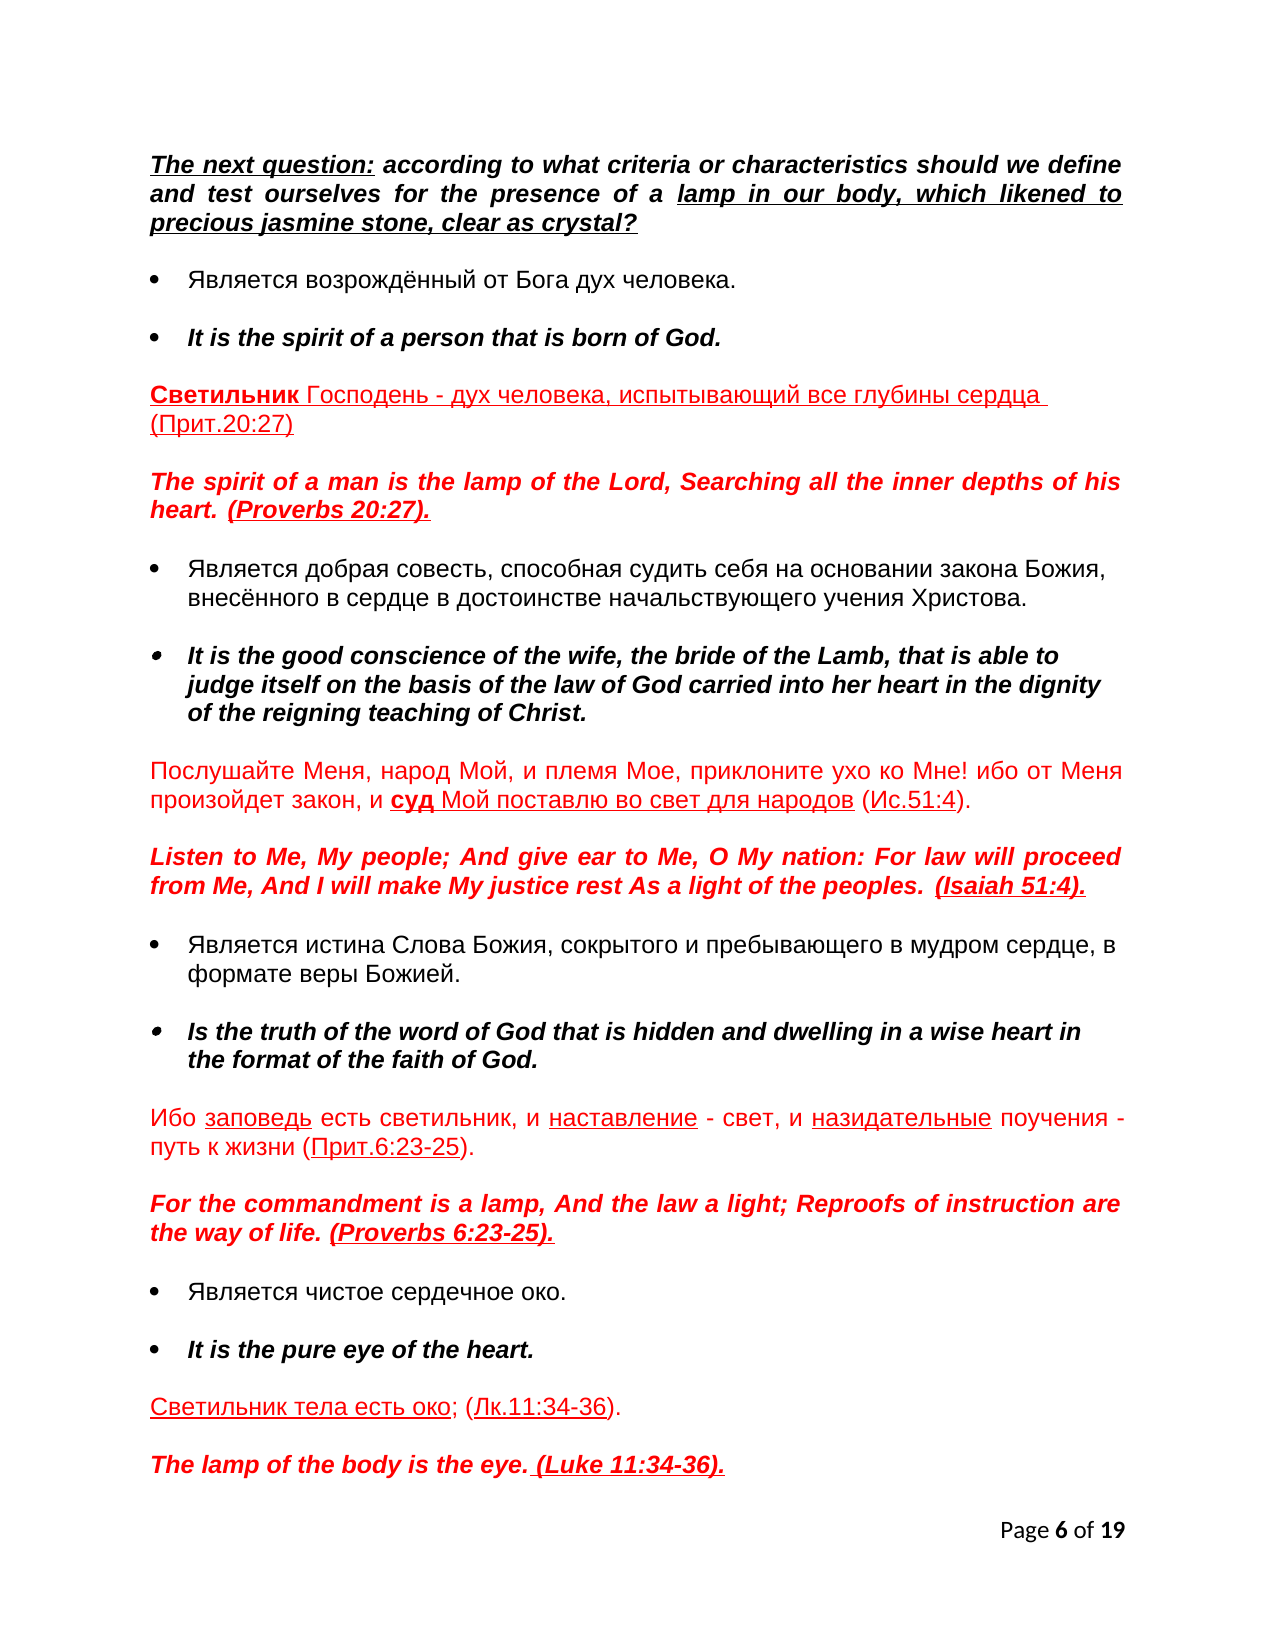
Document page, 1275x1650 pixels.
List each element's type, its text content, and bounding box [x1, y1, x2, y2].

list It is the spirit of a person that is born of God. [150, 323, 1125, 351]
list Is the truth of the word of God that is hidden and dwelling in a wise heart in the format of the faith of God. [150, 1017, 1125, 1074]
list Является добрая совесть, способная судить себя на основании закона Божия, внесённого в сердце в достоинстве начальствующего учения Христова. [150, 554, 1125, 612]
text Светильник Господень - дух человека, испытывающий все глубины сердца (Прит.20:27) [150, 380, 1125, 438]
text The next question: according to what criteria or characteristics should we define and test ourselves for the presence of a lamp in our body, which likened to precious jasmine stone, clear as crystal? [150, 150, 1125, 236]
text For the commandment is a lamp, And the law a light; Reproofs of instruction are the way of life. (Proverbs 6:23-25). [150, 1189, 1125, 1247]
text Послушайте Меня, народ Мой, и племя Мое, приклоните ухо ко Мне! ибо от Меня произойдет закон, и суд Мой поставлю во свет для народов (Ис.51:4). [150, 756, 1125, 813]
text The spirit of a man is the lamp of the Lord, Searching all the inner depths of his heart. (Proverbs 20:27). [150, 466, 1125, 524]
text Светильник тела есть око; (Лк.11:34-36). [150, 1392, 1125, 1421]
list Является истина Слова Божия, сокрытого и пребывающего в мудром сердце, в формате веры Божией. [150, 930, 1125, 988]
list Является возрождённый от Бога дух человека. [150, 265, 1125, 294]
list It is the pure eye of the heart. [150, 1335, 1125, 1364]
text Ибо заповедь есть светильник, и наставление - свет, и назидательные поучения - путь к жизни (Прит.6:23-25). [150, 1103, 1125, 1160]
text The lamp of the body is the eye. (Luke 11:34-36). [150, 1450, 1125, 1479]
text Listen to Me, My people; And give ear to Me, O My nation: For law will proceed from Me, And I will make My justice rest As a light of the peoples. (Isaiah 51:4). [150, 842, 1125, 900]
list It is the good conscience of the wife, the bride of the Lamb, that is able to judge itself on the basis of the law of God carried into her heart in the dignity of the reigning teaching of Christ. [150, 641, 1125, 727]
list Является чистое сердечное око. [150, 1277, 1125, 1306]
